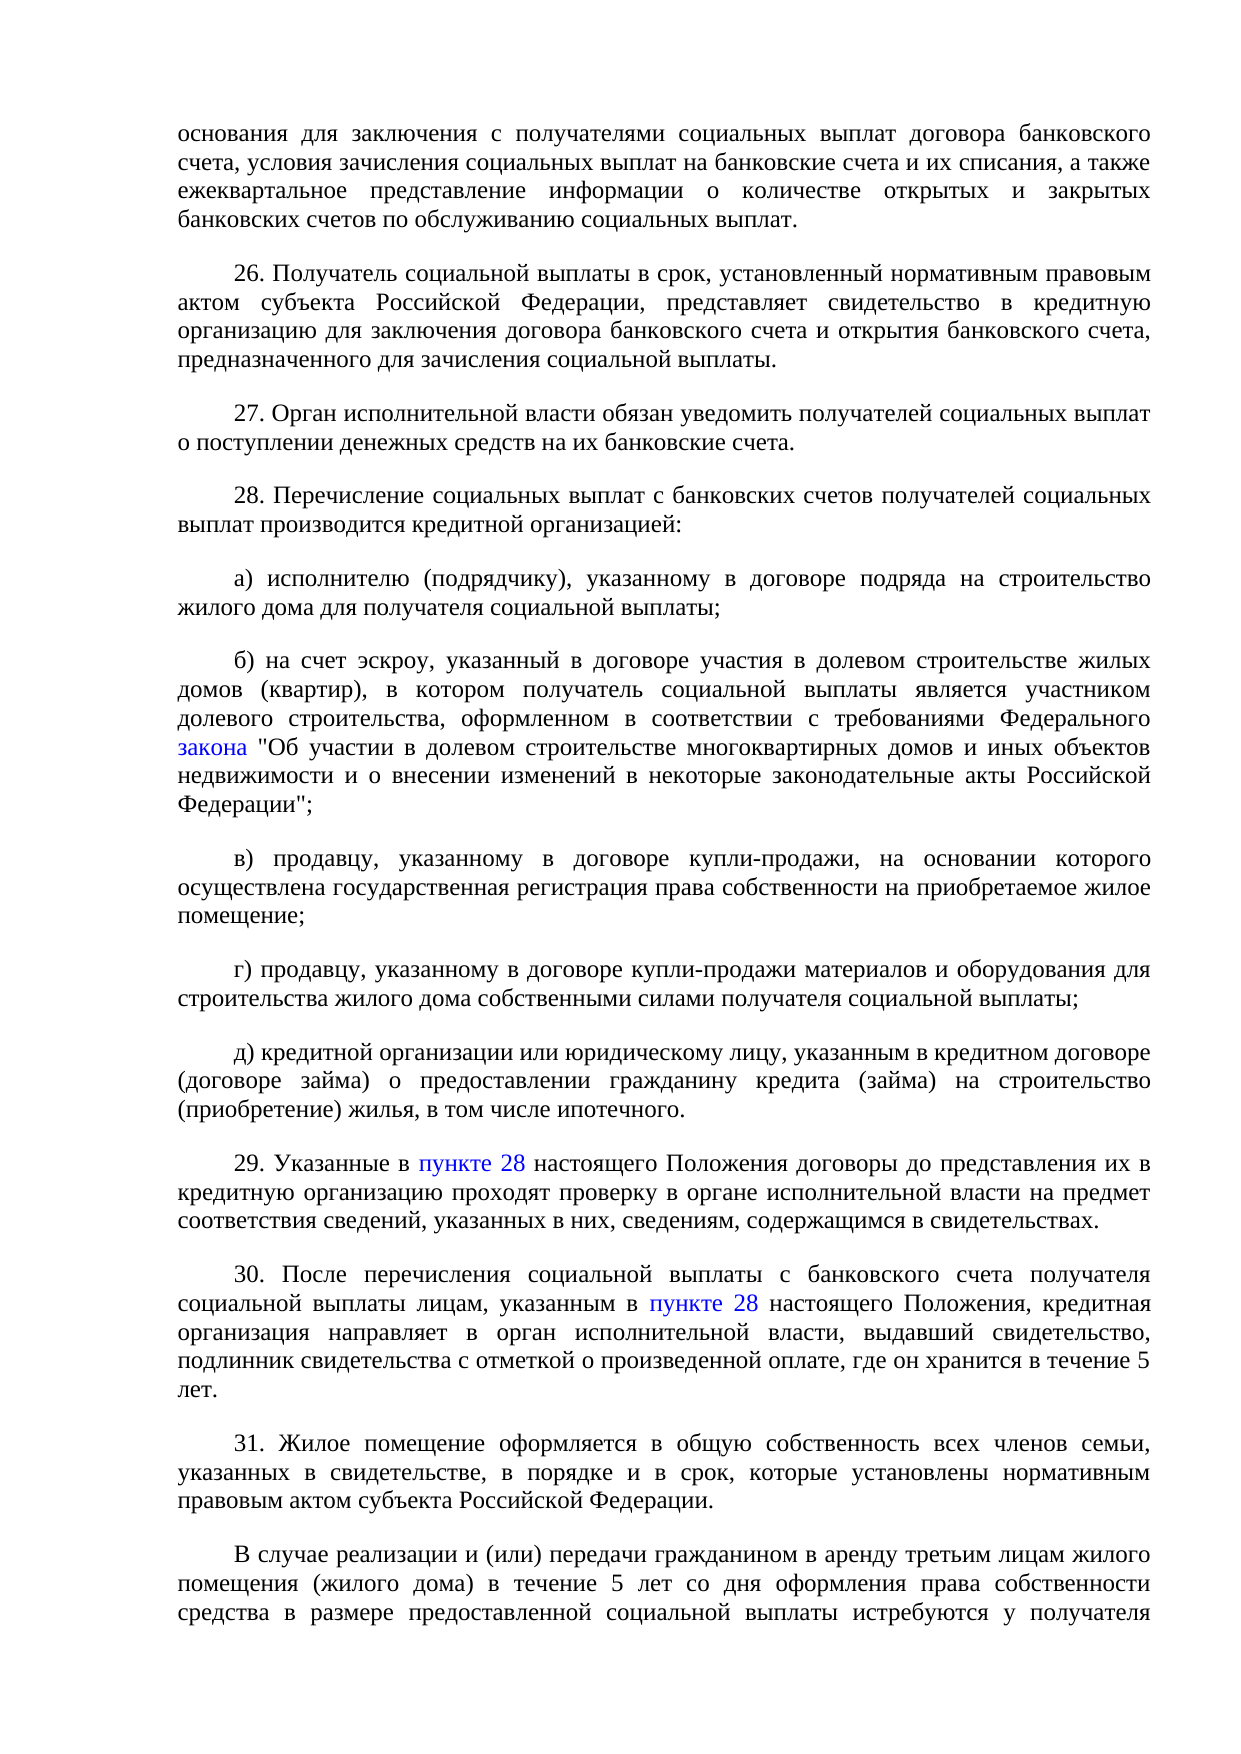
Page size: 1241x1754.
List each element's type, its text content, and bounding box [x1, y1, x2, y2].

text 30. После перечисления социальной выплаты с банковского счета получателя социальной выплаты лицам, указанным в пункте 28 настоящего Положения, кредитная организация направляет в орган исполнительной власти, выдавший свидетельство, подлинник свидетельства с отметкой о произведенной оплате, где он хранится в течение 5 лет. [177, 1259, 1152, 1403]
text г) продавцу, указанному в договоре купли-продажи материалов и оборудования для строительства жилого дома собственными силами получателя социальной выплаты; [177, 954, 1152, 1012]
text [177, 1539, 1152, 1626]
text 31. Жилое помещение оформляется в общую собственность всех членов семьи, указанных в свидетельстве, в порядке и в срок, которые установлены нормативным правовым актом субъекта Российской Федерации. [177, 1428, 1152, 1514]
text в) продавцу, указанному в договоре купли-продажи, на основании которого осуществлена государственная регистрация права собственности на приобретаемое жилое помещение; [177, 843, 1152, 929]
text 27. Орган исполнительной власти обязан уведомить получателей социальных выплат о поступлении денежных средств на их банковские счета. [177, 398, 1152, 456]
text б) на счет эскроу, указанный в договоре участия в долевом строительстве жилых домов (квартир), в котором получатель социальной выплаты является участником долевого строительства, оформленном в соответствии с требованиями Федерального закона "Об участии в долевом строительстве многоквартирных домов и иных объектов недвижимости и о внесении изменений в некоторые законодательные акты Российской Федерации"; [177, 646, 1152, 818]
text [177, 118, 1152, 233]
text д) кредитной организации или юридическому лицу, указанным в кредитном договоре (договоре займа) о предоставлении гражданину кредита (займа) на строительство (приобретение) жилья, в том числе ипотечного. [177, 1037, 1152, 1123]
text 26. Получатель социальной выплаты в срок, установленный нормативным правовым актом субъекта Российской Федерации, представляет свидетельство в кредитную организацию для заключения договора банковского счета и открытия банковского счета, предназначенного для зачисления социальной выплаты. [177, 258, 1152, 373]
text 29. Указанные в пункте 28 настоящего Положения договоры до представления их в кредитную организацию проходят проверку в органе исполнительной власти на предмет соответствия сведений, указанных в них, сведениям, содержащимся в свидетельствах. [177, 1148, 1152, 1234]
text а) исполнителю (подрядчику), указанному в договоре подряда на строительство жилого дома для получателя социальной выплаты; [177, 563, 1152, 621]
text 28. Перечисление социальных выплат с банковских счетов получателей социальных выплат производится кредитной организацией: [177, 481, 1152, 538]
